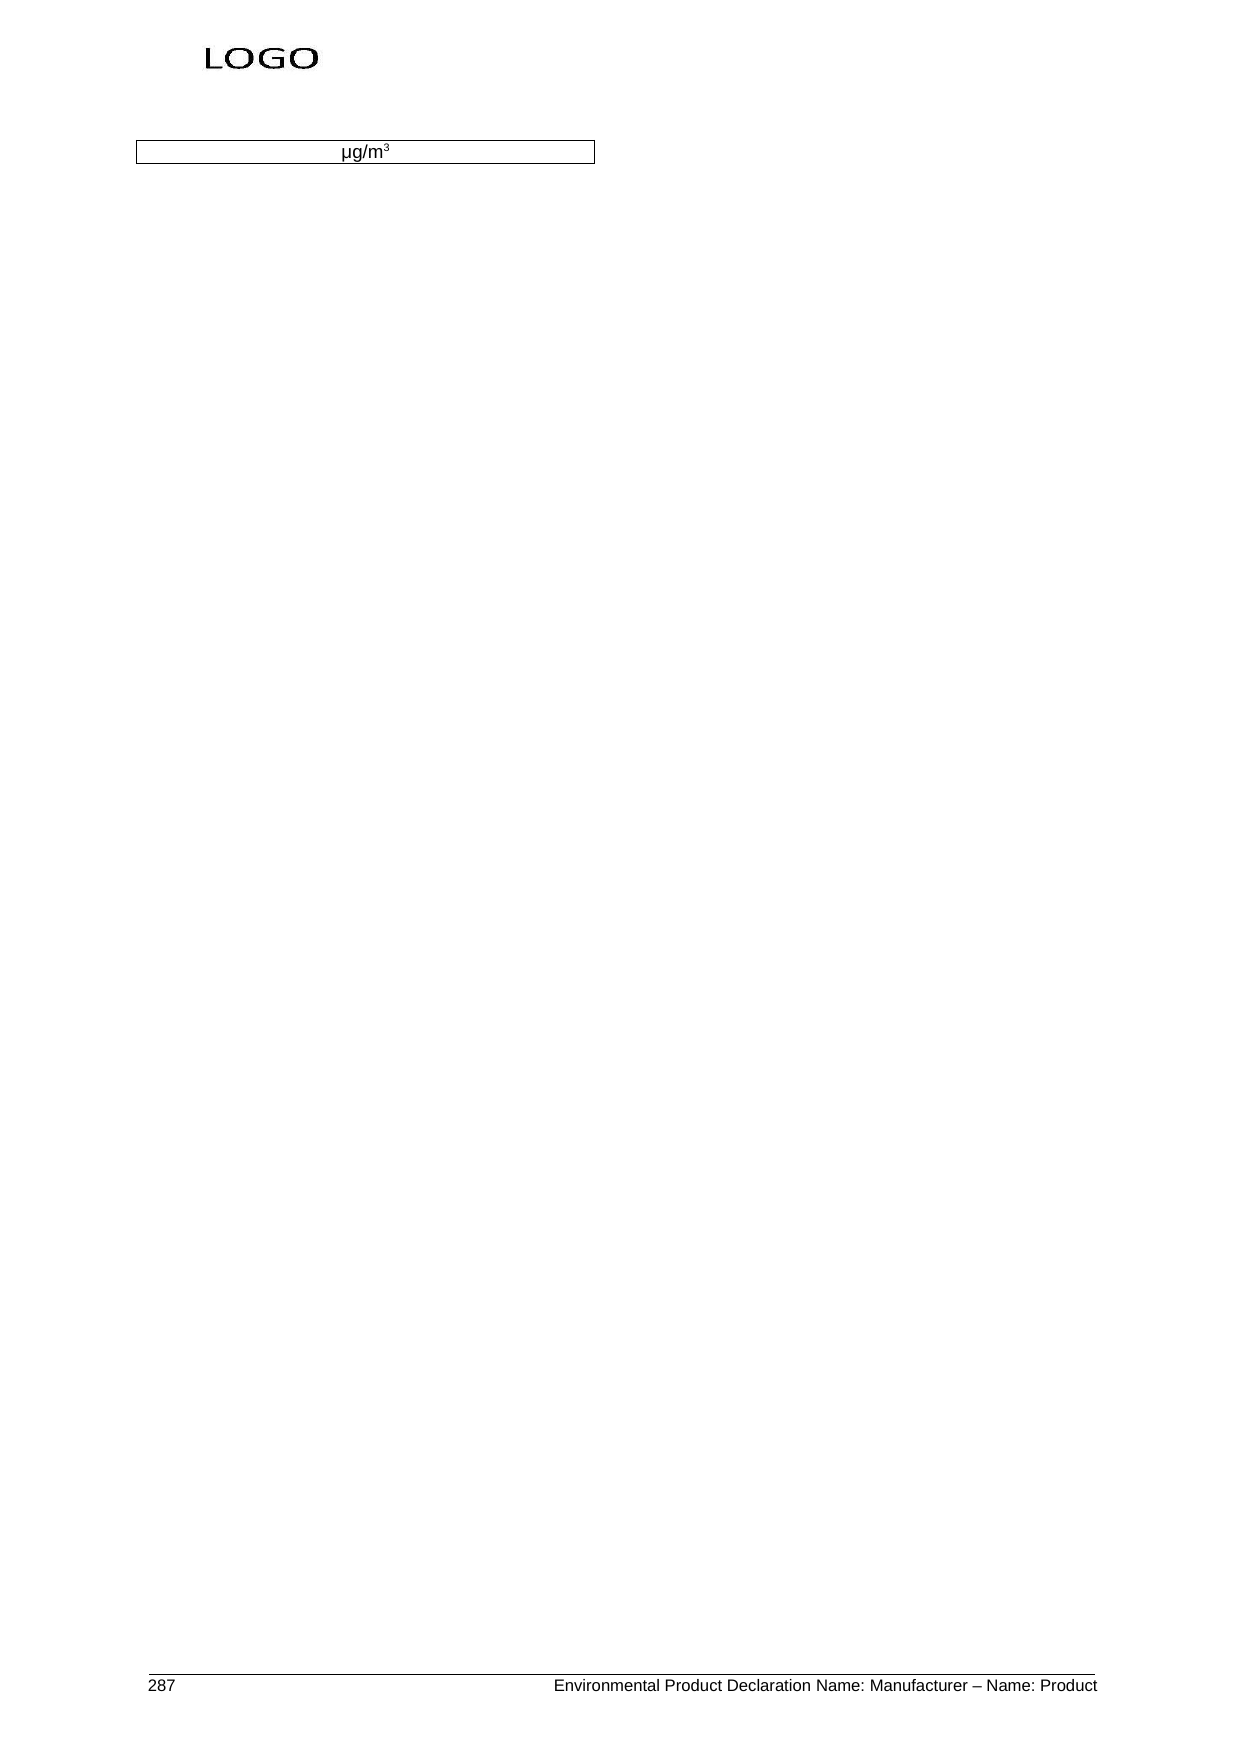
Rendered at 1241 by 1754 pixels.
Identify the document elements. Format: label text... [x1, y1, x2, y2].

table_cell μg/m3 [137, 141, 594, 162]
picture [148, 15, 624, 104]
